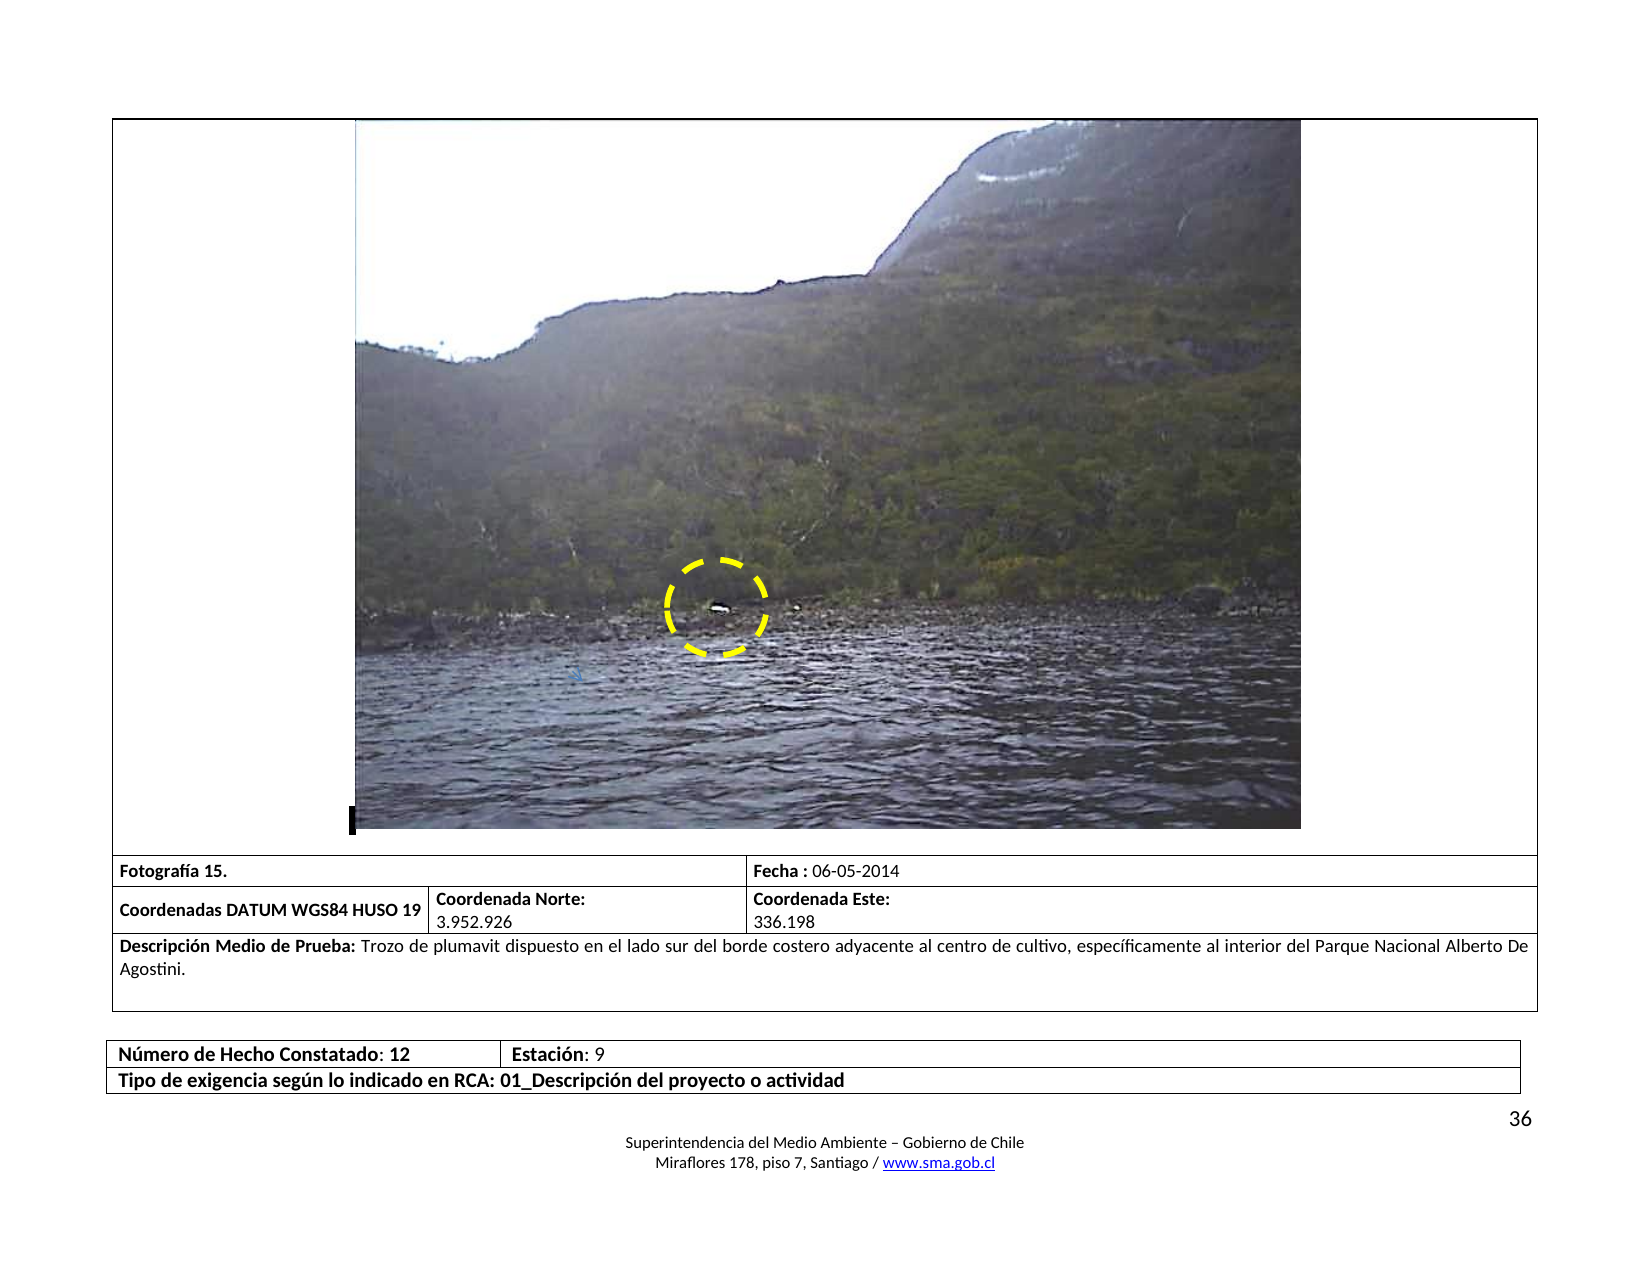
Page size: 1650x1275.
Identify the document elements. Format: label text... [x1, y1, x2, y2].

table_cell Fecha : 06-05-2014 [747, 856, 1537, 886]
picture [355, 120, 1301, 829]
table_cell Tipo de exigencia según lo indicado en RCA: 01_Descripción del proyecto o actividad [107, 1068, 1520, 1093]
table_cell Coordenada Norte: 3.952.926 [429, 887, 746, 933]
table_header Número de Hecho Constatado: 12 [107, 1041, 500, 1067]
table_cell Coordenadas DATUM WGS84 HUSO 19 [113, 887, 428, 933]
table_cell Fotografía 15. [113, 856, 746, 886]
table_header Estación: 9 [501, 1041, 1520, 1067]
table_cell Descripción Medio de Prueba: Trozo de plumavit dispuesto en el lado sur del borde costero adyacente al centro de cultivo, específicamente al interior del Parque Nacional Alberto De Agostini. [113, 934, 1537, 1011]
table_cell Coordenada Este: 336.198 [747, 887, 1537, 933]
table_cell [113, 120, 1537, 855]
